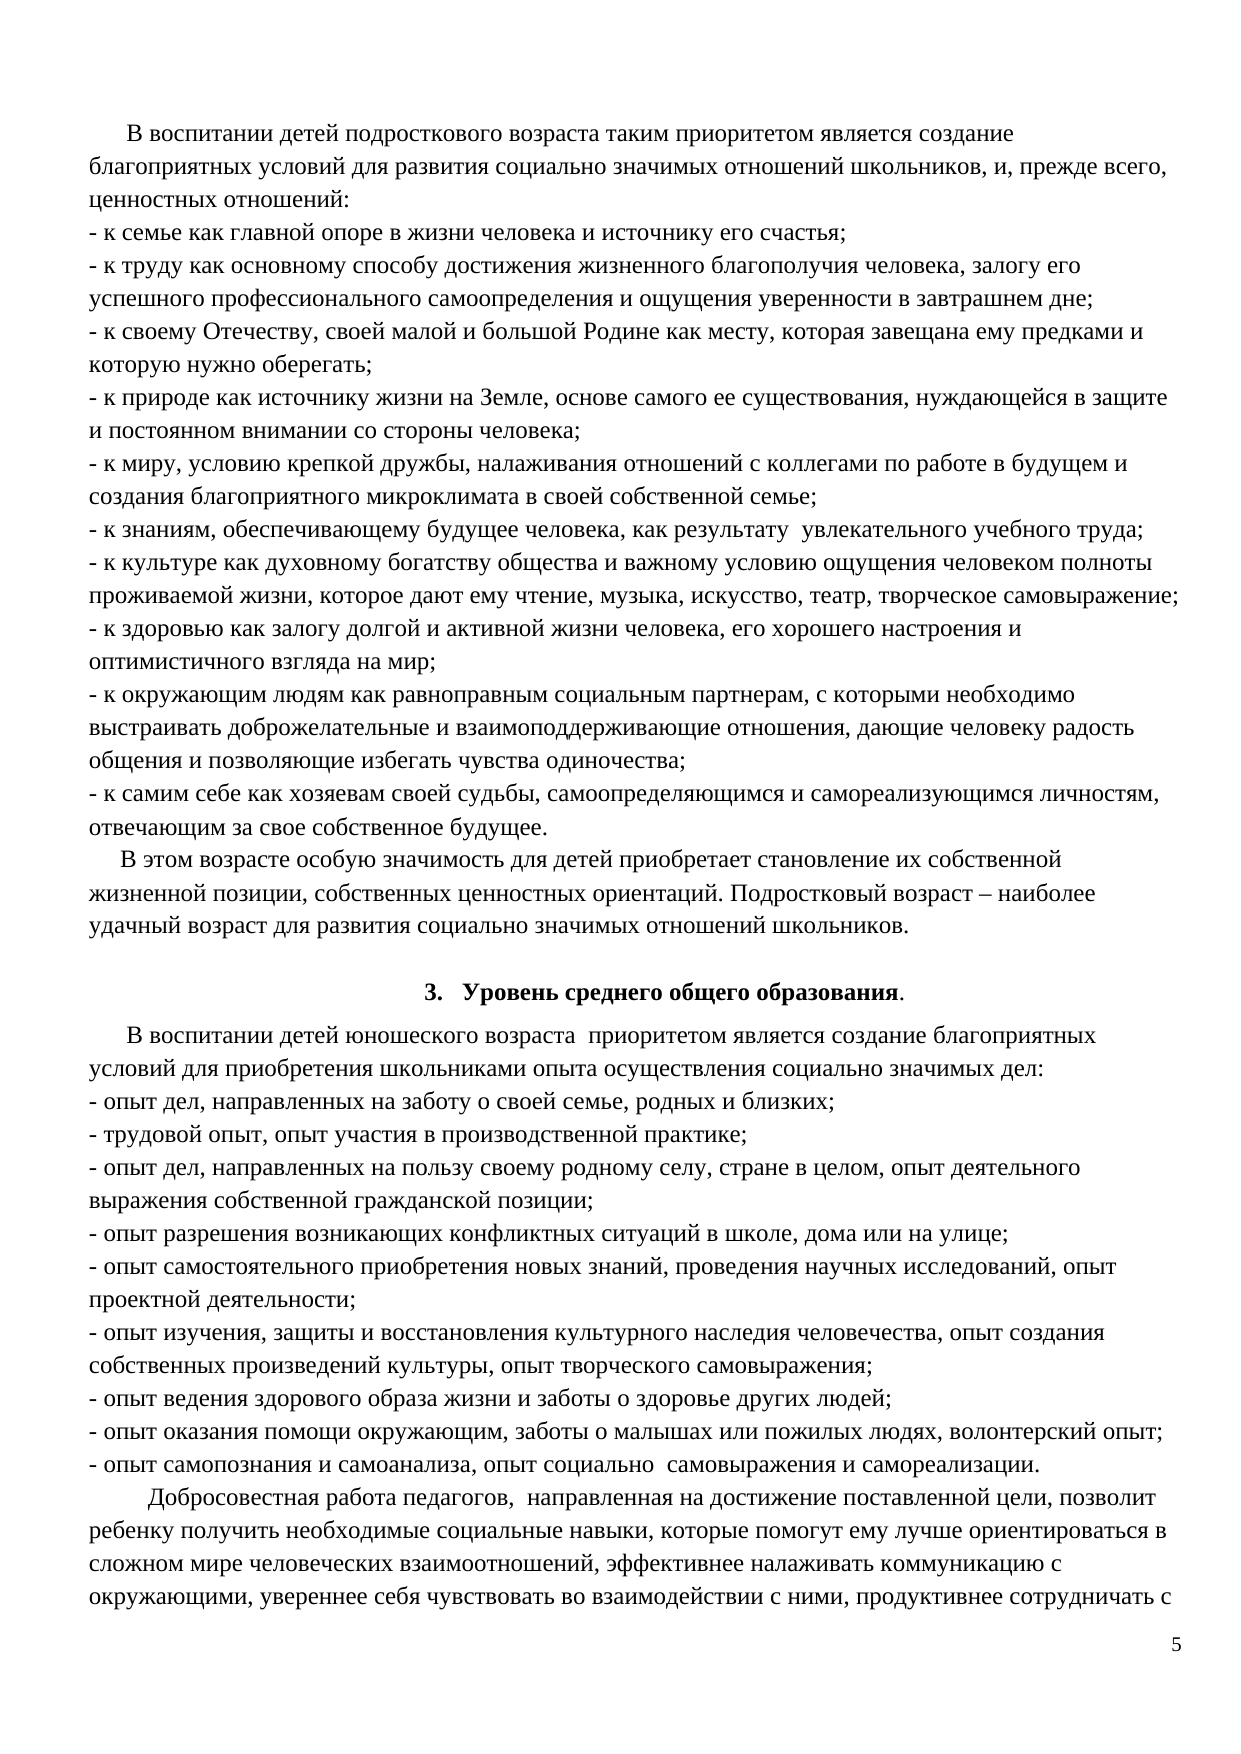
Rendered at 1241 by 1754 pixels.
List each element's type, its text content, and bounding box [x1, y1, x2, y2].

text - опыт дел, направленных на заботу о своей семье, родных и близких; [89, 1086, 1181, 1114]
text В этом возрасте особую значимость для детей приобретает становление их собственной жизненной позиции, собственных ценностных ориентаций. Подростковый возраст – наиболее удачный возраст для развития социально значимых отношений школьников. [89, 844, 1181, 939]
text - трудовой опыт, опыт участия в производственной практике; [89, 1119, 1181, 1148]
text - к здоровью как залогу долгой и активной жизни человека, его хорошего настроения и оптимистичного взгляда на мир; [89, 613, 1181, 675]
text - к природе как источнику жизни на Земле, основе самого ее существования, нуждающейся в защите и постоянном внимании со стороны человека; [89, 382, 1181, 444]
text - к своему Отечеству, своей малой и большой Родине как месту, которая завещана ему предками и которую нужно оберегать; [89, 316, 1181, 378]
text - опыт самопознания и самоанализа, опыт социально самовыражения и самореализации. [89, 1449, 1181, 1478]
text - к культуре как духовному богатству общества и важному условию ощущения человеком полноты проживаемой жизни, которое дают ему чтение, музыка, искусство, театр, творческое самовыражение; [89, 547, 1181, 609]
text - опыт оказания помощи окружающим, заботы о малышах или пожилых людях, волонтерский опыт; [89, 1416, 1181, 1445]
text В воспитании детей юношеского возраста приоритетом является создание благоприятных условий для приобретения школьниками опыта осуществления социально значимых дел: [89, 1020, 1181, 1082]
text - опыт самостоятельного приобретения новых знаний, проведения научных исследований, опыт проектной деятельности; [89, 1251, 1181, 1313]
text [89, 1482, 1181, 1610]
text В воспитании детей подросткового возраста таким приоритетом является создание благоприятных условий для развития социально значимых отношений школьников, и, прежде всего, ценностных отношений: [89, 118, 1181, 213]
text - к семье как главной опоре в жизни человека и источнику его счастья; [89, 217, 1181, 246]
text - к миру, условию крепкой дружбы, налаживания отношений с коллегами по работе в будущем и создания благоприятного микроклимата в своей собственной семье; [89, 448, 1181, 510]
text - опыт дел, направленных на пользу своему родному селу, стране в целом, опыт деятельного выражения собственной гражданской позиции; [89, 1152, 1181, 1214]
text - опыт разрешения возникающих конфликтных ситуаций в школе, дома или на улице; [89, 1218, 1181, 1247]
text - опыт ведения здорового образа жизни и заботы о здоровье других людей; [89, 1383, 1181, 1412]
text - к окружающим людям как равноправным социальным партнерам, с которыми необходимо выстраивать доброжелательные и взаимоподдерживающие отношения, дающие человеку радость общения и позволяющие избегать чувства одиночества; [89, 679, 1181, 774]
text - опыт изучения, защиты и восстановления культурного наследия человечества, опыт создания собственных произведений культуры, опыт творческого самовыражения; [89, 1317, 1181, 1379]
list Уровень среднего общего образования. [148, 977, 1181, 1005]
text - к труду как основному способу достижения жизненного благополучия человека, залогу его успешного профессионального самоопределения и ощущения уверенности в завтрашнем дне; [89, 250, 1181, 312]
text - к самим себе как хозяевам своей судьбы, самоопределяющимся и самореализующимся личностям, отвечающим за свое собственное будущее. [89, 778, 1181, 840]
text - к знаниям, обеспечивающему будущее человека, как результату увлекательного учебного труда; [89, 514, 1181, 543]
